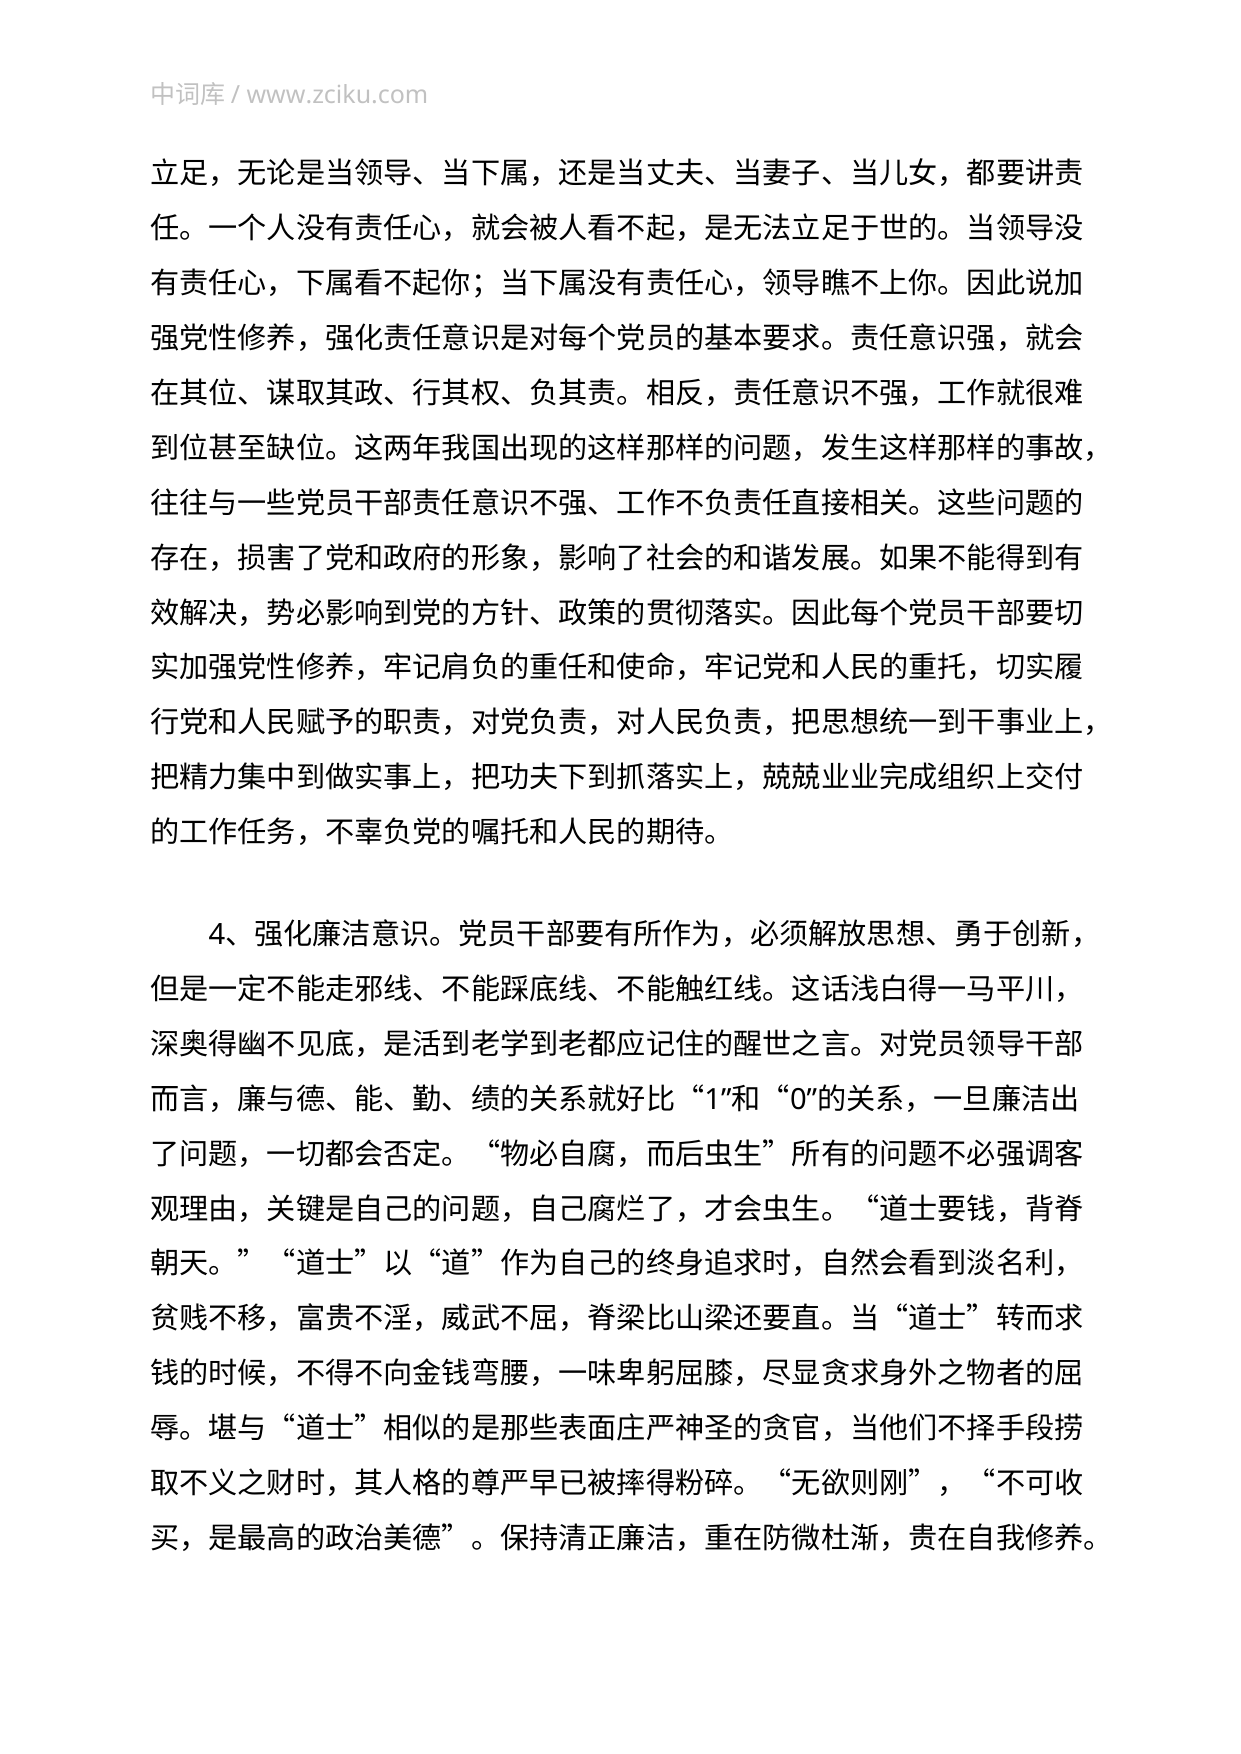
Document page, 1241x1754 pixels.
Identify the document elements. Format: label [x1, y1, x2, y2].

text [150, 150, 1090, 851]
text [150, 911, 1090, 1557]
